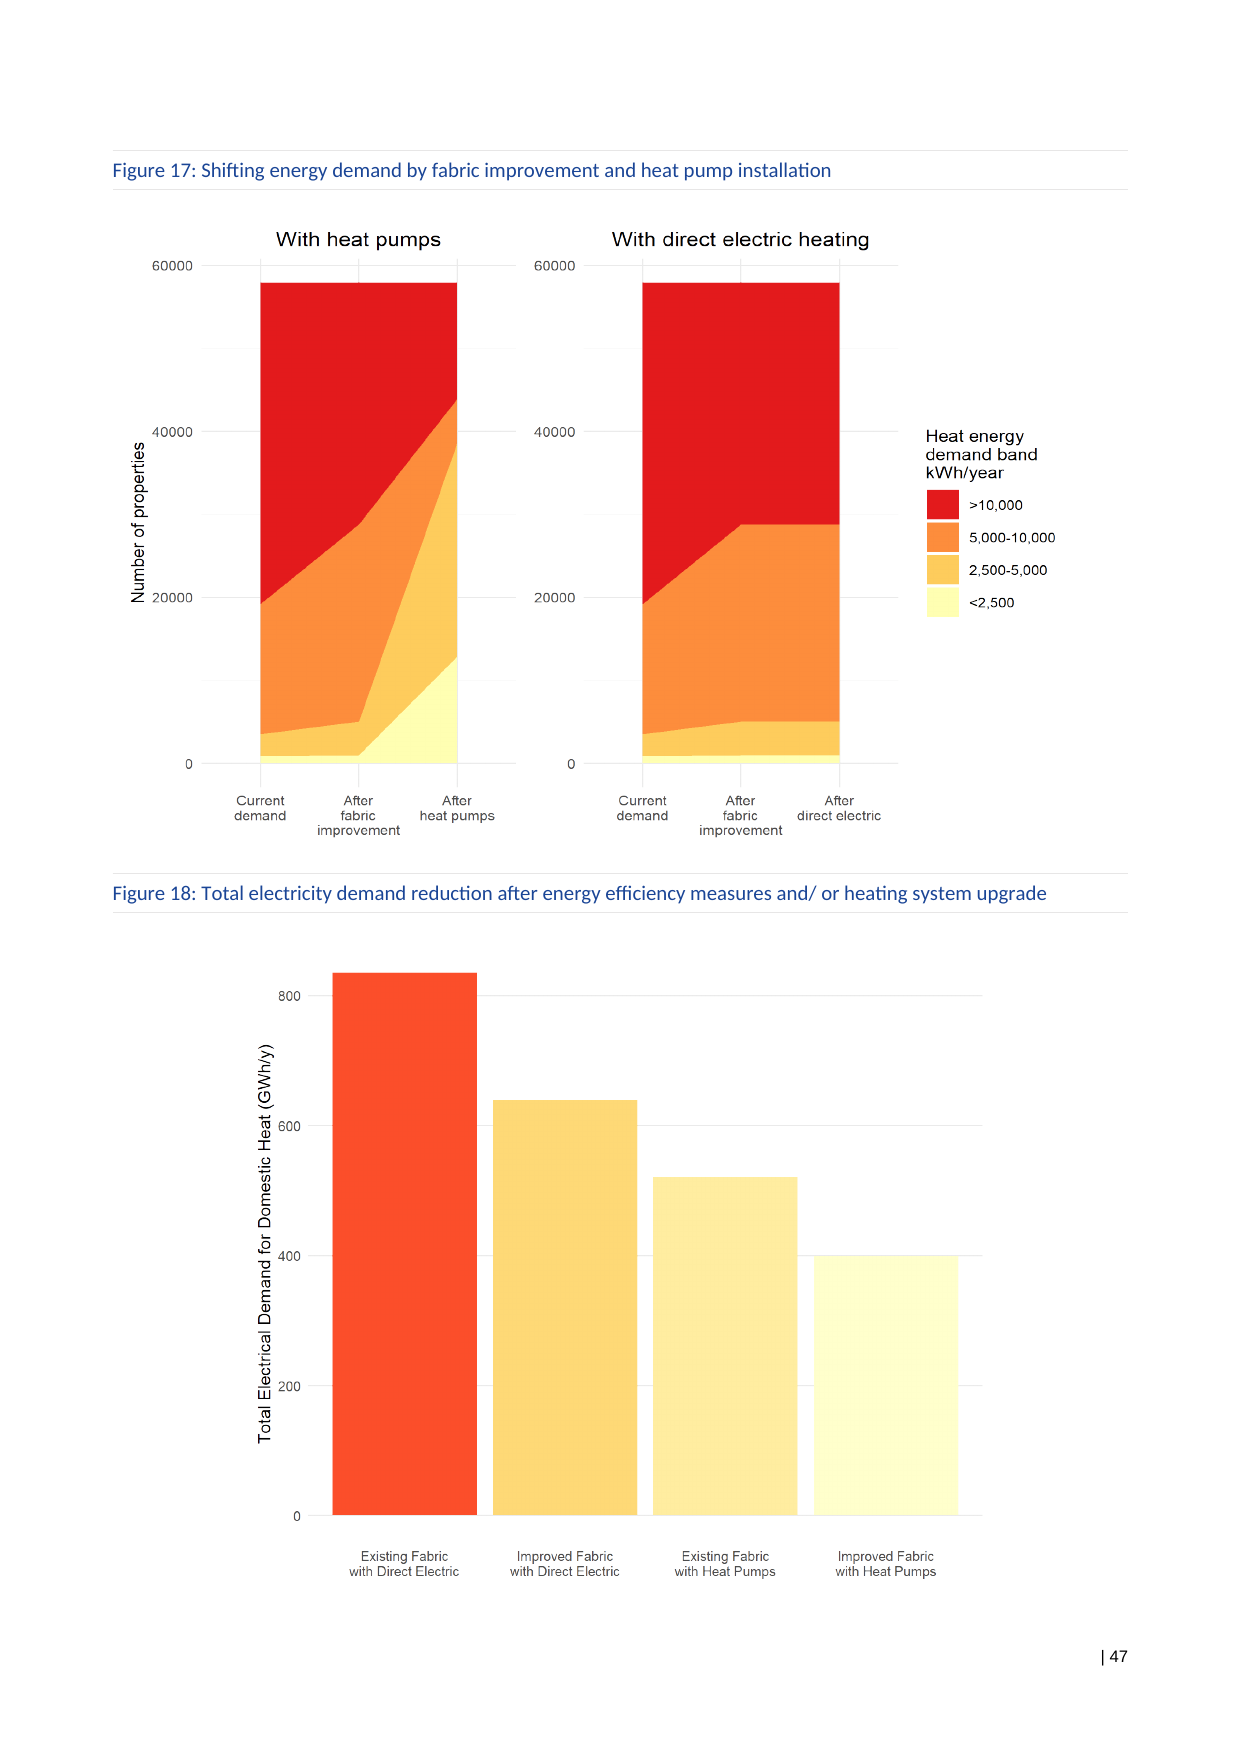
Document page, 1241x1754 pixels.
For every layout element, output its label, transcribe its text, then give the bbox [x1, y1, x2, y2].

picture [249, 937, 991, 1587]
picture [112, 215, 1083, 854]
text Figure 17: Shifting energy demand by fabric improvement and heat pump installation [112, 151, 1128, 190]
text Figure 18: Total electricity demand reduction after energy efficiency measures and/ or heating system upgrade [112, 874, 1128, 913]
